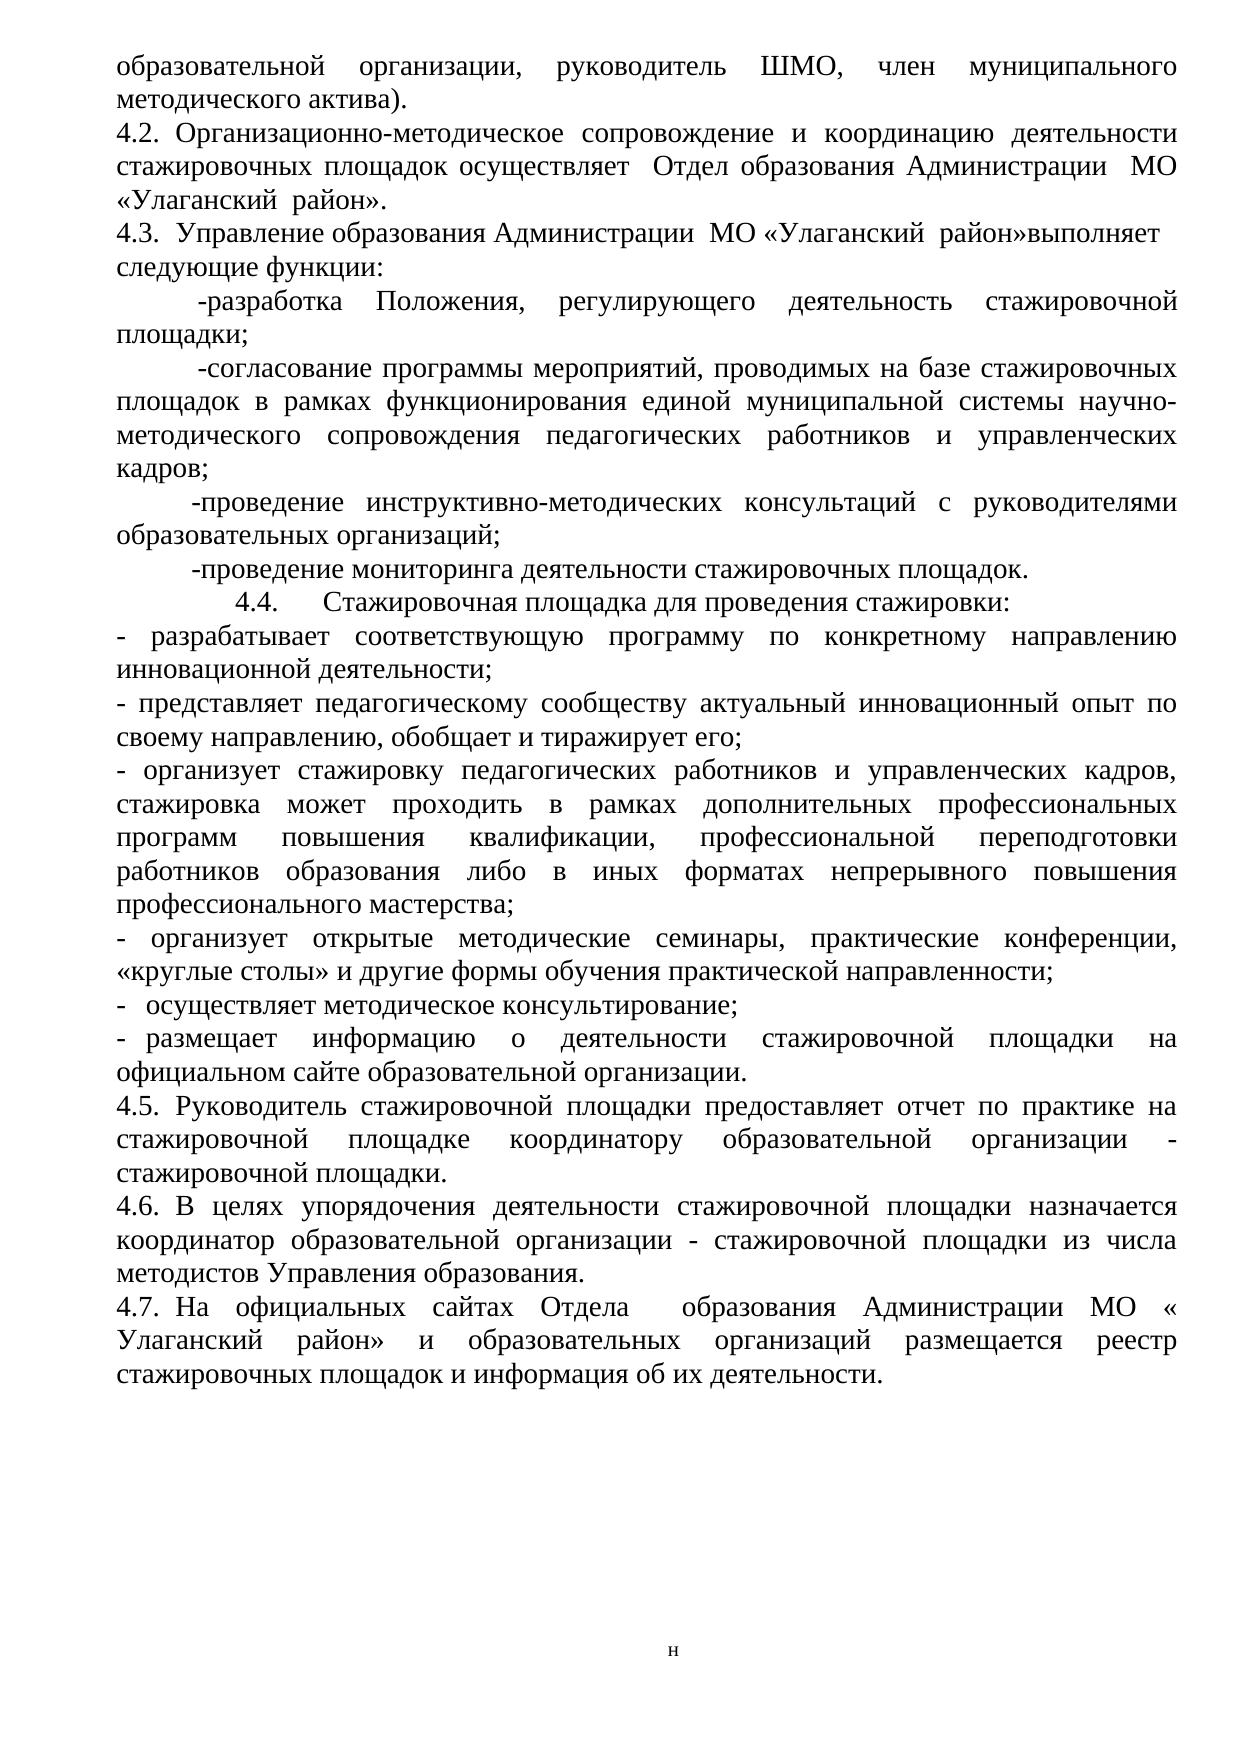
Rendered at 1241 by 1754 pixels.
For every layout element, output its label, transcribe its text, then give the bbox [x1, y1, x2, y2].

list осуществляет методическое консультирование; [116, 987, 1178, 1021]
text - организует стажировку педагогических работников и управленческих кадров, стажировка может проходить в рамках дополнительных профессиональных программ повышения квалификации, профессиональной переподготовки работников образования либо в иных форматах непрерывного повышения профессионального мастерства; [116, 752, 1178, 920]
text - организует открытые методические семинары, практические конференции, «круглые столы» и другие формы обучения практической направленности; [116, 920, 1178, 987]
text -согласование программы мероприятий, проводимых на базе стажировочных площадок в рамках функционирования единой муниципальной системы научно-методического сопровождения педагогических работников и управленческих кадров; [116, 350, 1178, 484]
list Стажировочная площадка для проведения стажировки: [116, 584, 1178, 618]
list На официальных сайтах Отдела образования Администрации МО « Улаганский район» и образовательных организаций размещается реестр стажировочных площадок и информация об их деятельности. [116, 1289, 1178, 1389]
list размещает информацию о деятельности стажировочной площадки на официальном сайте образовательной организации. [116, 1021, 1178, 1088]
text -проведение инструктивно-методических консультаций с руководителями образовательных организаций; [116, 484, 1178, 551]
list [116, 48, 1178, 115]
list Организационно-методическое сопровождение и координацию деятельности стажировочных площадок осуществляет Отдел образования Администрации МО «Улаганский район». [116, 115, 1178, 216]
list Управление образования Администрации МО «Улаганский район»выполняет следующие функции: [116, 216, 1178, 283]
text - разрабатывает соответствующую программу по конкретному направлению инновационной деятельности; [116, 618, 1178, 685]
text - представляет педагогическому сообществу актуальный инновационный опыт по своему направлению, обобщает и тиражирует его; [116, 685, 1178, 752]
text -разработка Положения, регулирующего деятельность стажировочной площадки; [116, 283, 1178, 350]
text -проведение мониторинга деятельности стажировочных площадок. [116, 551, 1178, 584]
list Руководитель стажировочной площадки предоставляет отчет по практике на стажировочной площадке координатору образовательной организации - стажировочной площадки. [116, 1088, 1178, 1188]
list В целях упорядочения деятельности стажировочной площадки назначается координатор образовательной организации - стажировочной площадки из числа методистов Управления образования. [116, 1188, 1178, 1289]
